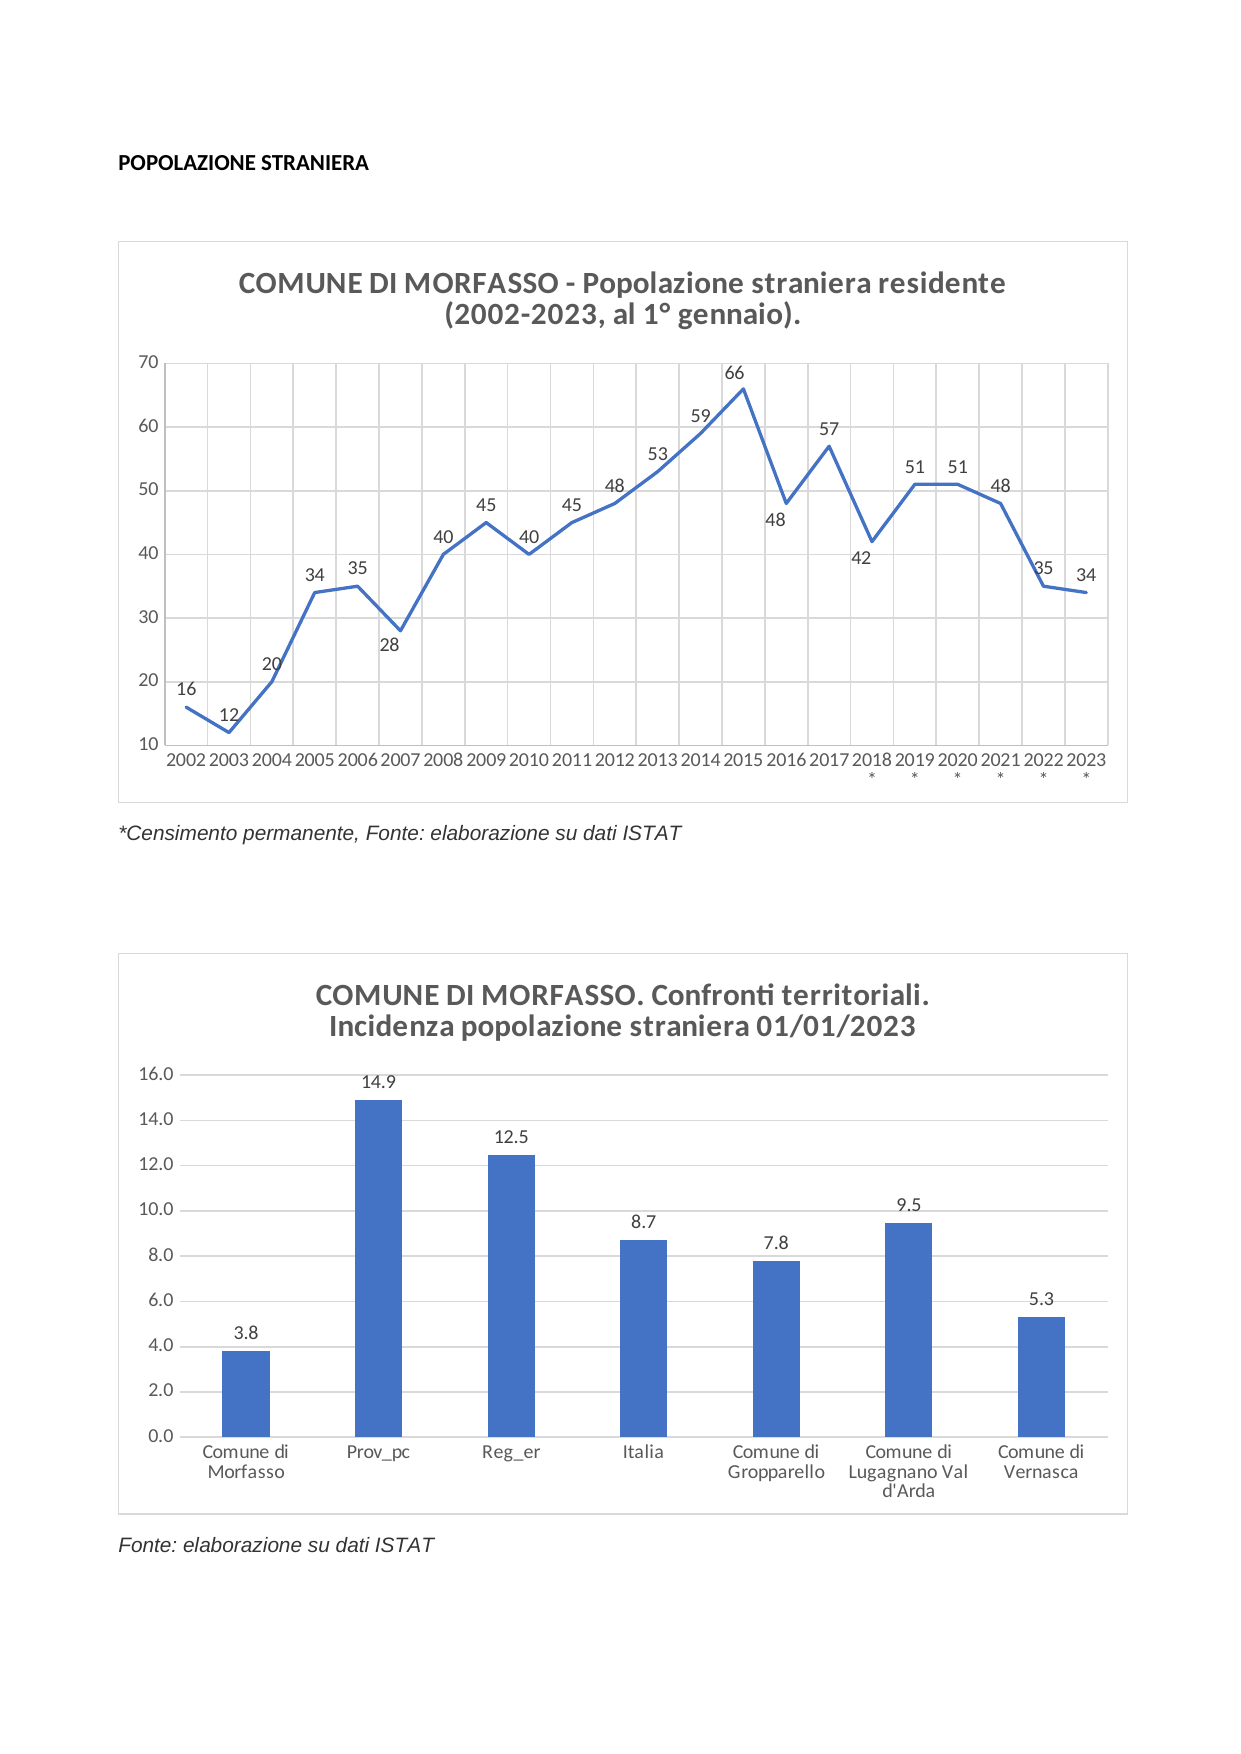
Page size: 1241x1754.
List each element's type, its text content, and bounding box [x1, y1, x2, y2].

text Fonte: elaborazione su dati ISTAT [118, 1533, 1122, 1557]
text *Censimento permanente, Fonte: elaborazione su dati ISTAT [118, 821, 1122, 845]
text POPOLAZIONE STRANIERA [118, 148, 1122, 176]
